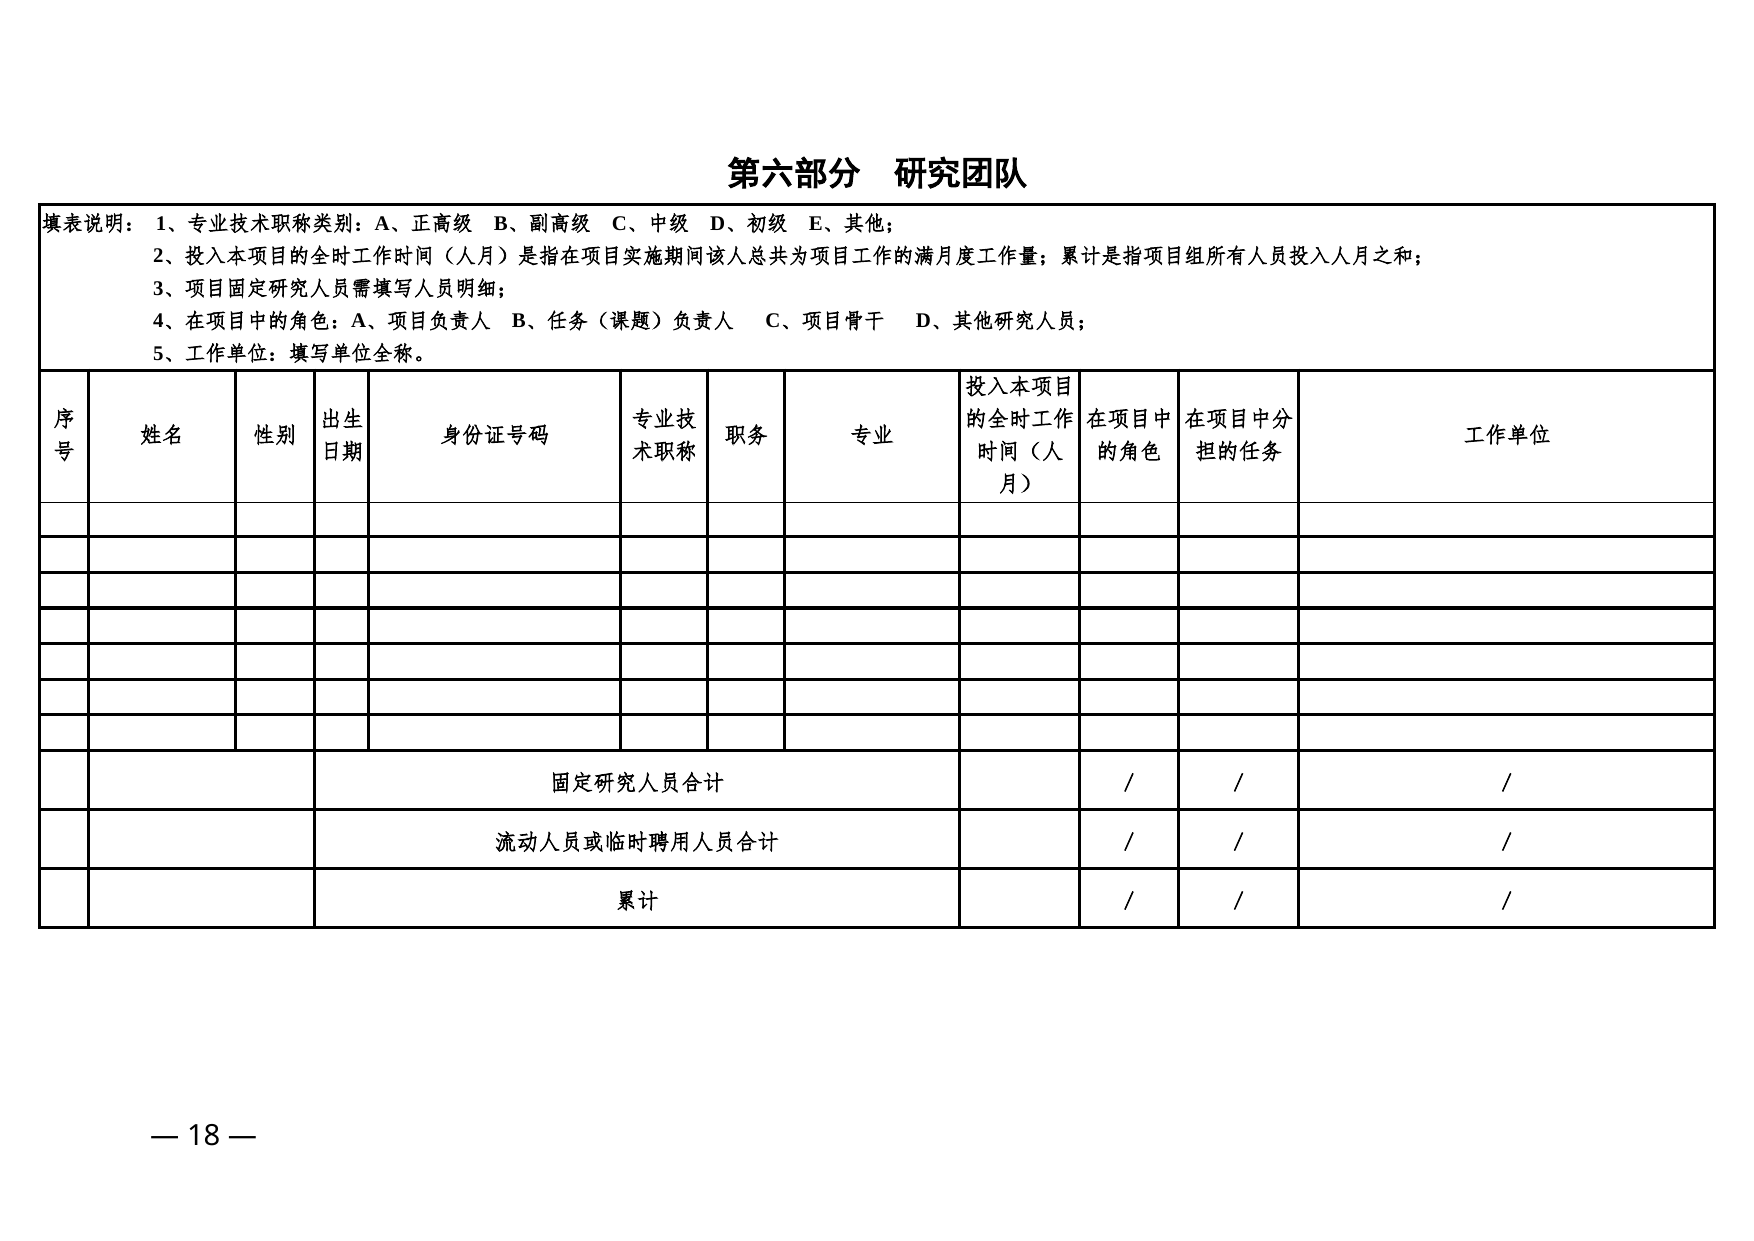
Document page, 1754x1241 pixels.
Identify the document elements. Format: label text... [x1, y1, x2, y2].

table_cell [622, 645, 706, 678]
table_cell [622, 503, 706, 535]
table_cell [961, 752, 1078, 808]
table_cell [961, 538, 1078, 571]
table_cell [786, 610, 958, 642]
table_cell [786, 503, 958, 535]
table_cell [41, 538, 87, 571]
table_cell [316, 681, 367, 713]
table_cell [41, 645, 87, 678]
table_cell ／ [1081, 811, 1177, 867]
table_cell [316, 610, 367, 642]
table_cell [90, 870, 313, 926]
table_cell 累计 [316, 870, 958, 926]
table_cell [237, 610, 313, 642]
table_cell [709, 610, 783, 642]
table_cell 专业 [786, 372, 958, 502]
table_cell [90, 716, 234, 749]
table_cell [622, 574, 706, 606]
table_cell ／ [1180, 811, 1297, 867]
table_cell [961, 503, 1078, 535]
table_cell [1081, 716, 1177, 749]
table_cell 流动人员或临时聘用人员合计 [316, 811, 958, 867]
table_cell [786, 716, 958, 749]
table_cell 在项目中分担的任务 [1180, 372, 1297, 502]
table_cell [370, 610, 619, 642]
table_cell [41, 752, 87, 808]
table_cell 在项目中的角色 [1081, 372, 1177, 502]
table_cell [709, 716, 783, 749]
table_cell 专业技术职称 [622, 372, 706, 502]
table_cell [1180, 574, 1297, 606]
table_cell [237, 503, 313, 535]
table_cell [1300, 538, 1713, 571]
table_cell [961, 610, 1078, 642]
table_cell [1300, 610, 1713, 642]
table_cell [370, 538, 619, 571]
table_cell [709, 538, 783, 571]
table_cell [90, 811, 313, 867]
table_cell [316, 503, 367, 535]
table_cell [786, 538, 958, 571]
table_cell [370, 503, 619, 535]
table_cell [1180, 716, 1297, 749]
table_cell [1180, 503, 1297, 535]
table_cell 职务 [709, 372, 783, 502]
table_cell 工作单位 [1300, 372, 1713, 502]
table_cell [1180, 610, 1297, 642]
table_cell 投入本项目的全时工作时间（人月） [961, 372, 1078, 502]
table_cell [709, 503, 783, 535]
table_cell [1300, 716, 1713, 749]
table_cell [237, 681, 313, 713]
table_cell [41, 503, 87, 535]
table_cell ／ [1300, 870, 1713, 926]
table_cell [41, 681, 87, 713]
table_cell [316, 538, 367, 571]
table_cell [1180, 645, 1297, 678]
table_cell [786, 574, 958, 606]
table_cell [237, 645, 313, 678]
table_cell [1081, 574, 1177, 606]
table_cell ／ [1300, 752, 1713, 808]
table_cell [1300, 503, 1713, 535]
table_cell [1300, 681, 1713, 713]
table_cell [961, 870, 1078, 926]
table_cell [1081, 681, 1177, 713]
table_cell [41, 870, 87, 926]
table_cell 性别 [237, 372, 313, 502]
table_cell [90, 503, 234, 535]
table_cell [41, 574, 87, 606]
table_cell [1081, 503, 1177, 535]
table_cell [90, 681, 234, 713]
table_cell [41, 716, 87, 749]
table_cell [786, 645, 958, 678]
table_cell [370, 574, 619, 606]
table_cell [90, 610, 234, 642]
table_cell [1300, 645, 1713, 678]
table_cell [709, 645, 783, 678]
table_cell [622, 610, 706, 642]
table_cell [1180, 538, 1297, 571]
table_header 填表说明： 1、专业技术职称类别：A、正高级 B、副高级 C、中级 D、初级 E、其他； 2、投入本项目的全时工作时间（人月）是指在项目实施期间该人总共为项目工作的满月度工作量；累计是指项目组所有人员投入人月之和； 3、项目固定研究人员需填写人员明细； 4、在项目中的角色：A、项目负责人 B、任务（课题）负责人 C、项目骨干 D、其他研究人员； 5、工作单位：填写单位全称。 [41, 206, 1713, 368]
table_cell [961, 681, 1078, 713]
table_cell [90, 574, 234, 606]
table_cell [316, 645, 367, 678]
table_cell [237, 538, 313, 571]
table_cell [961, 716, 1078, 749]
table_cell [90, 645, 234, 678]
table_cell ／ [1081, 870, 1177, 926]
table_cell ／ [1180, 752, 1297, 808]
text 第六部分 研究团队 [150, 138, 1604, 203]
table_cell [1081, 538, 1177, 571]
table_cell [316, 574, 367, 606]
table_cell [90, 538, 234, 571]
table_cell [622, 538, 706, 571]
table_cell [709, 574, 783, 606]
table_cell [41, 811, 87, 867]
table_cell [709, 681, 783, 713]
table_cell ／ [1180, 870, 1297, 926]
table_cell 姓名 [90, 372, 234, 502]
table_cell [370, 645, 619, 678]
table_cell [961, 811, 1078, 867]
table_cell [237, 716, 313, 749]
table_cell 固定研究人员合计 [316, 752, 958, 808]
table_cell [1180, 681, 1297, 713]
table_cell [41, 610, 87, 642]
table_cell [370, 681, 619, 713]
table_cell [316, 716, 367, 749]
table_cell [786, 681, 958, 713]
table_cell 序 号 [41, 372, 87, 502]
table_cell [1081, 645, 1177, 678]
table_cell 出生日期 [316, 372, 367, 502]
table_cell [622, 681, 706, 713]
table_cell [370, 716, 619, 749]
table_cell [622, 716, 706, 749]
table_cell [90, 752, 313, 808]
table_cell [1081, 610, 1177, 642]
table_cell 身份证号码 [370, 372, 619, 502]
table_cell [1300, 574, 1713, 606]
table_cell [961, 645, 1078, 678]
table_cell ／ [1081, 752, 1177, 808]
table_cell [237, 574, 313, 606]
table_cell [961, 574, 1078, 606]
table_cell ／ [1300, 811, 1713, 867]
